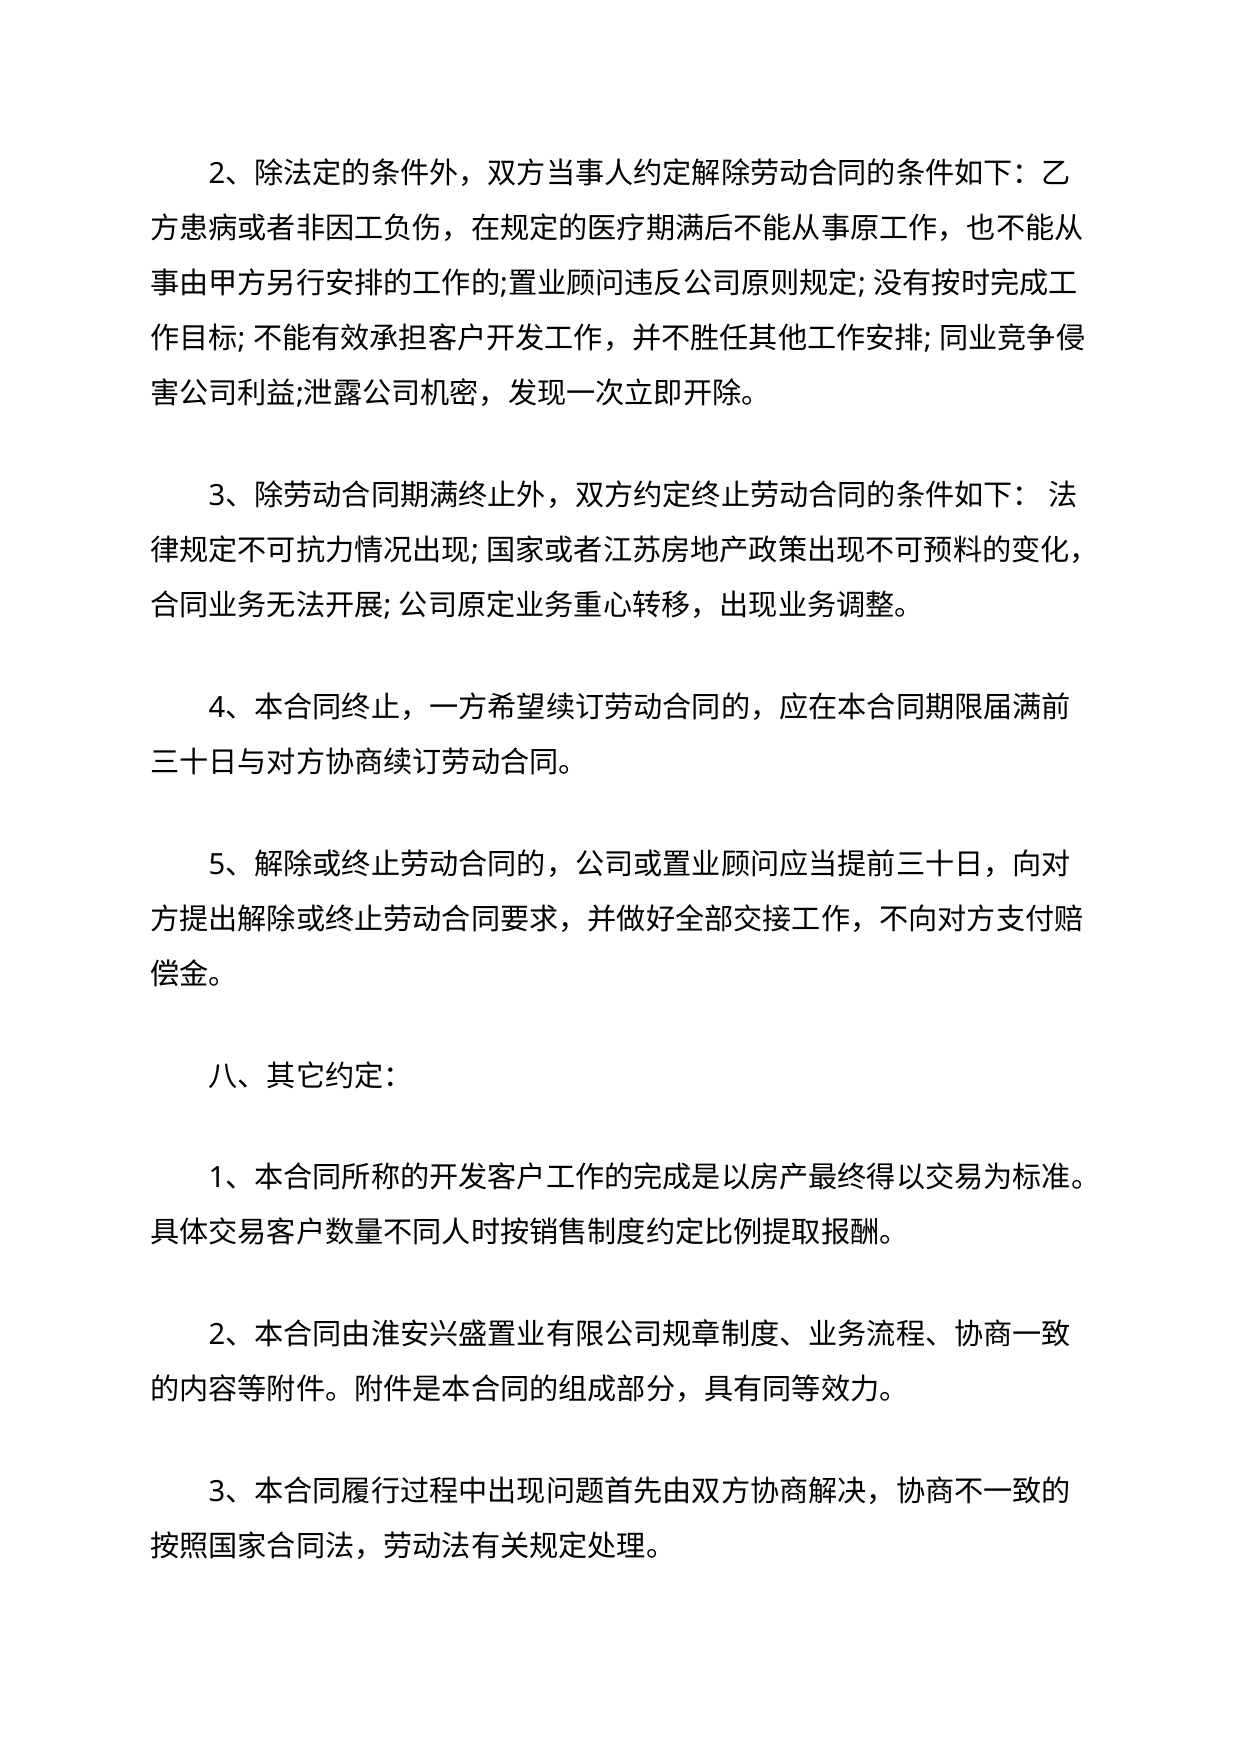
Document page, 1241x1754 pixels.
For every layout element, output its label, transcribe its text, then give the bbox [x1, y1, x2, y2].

text 2、除法定的条件外，双方当事人约定解除劳动合同的条件如下：乙方患病或者非因工负伤，在规定的医疗期满后不能从事原工作，也不能从事由甲方另行安排的工作的;置业顾问违反公司原则规定; 没有按时完成工作目标; 不能有效承担客户开发工作，并不胜任其他工作安排; 同业竞争侵害公司利益;泄露公司机密，发现一次立即开除。 [150, 150, 1090, 412]
text 4、本合同终止，一方希望续订劳动合同的，应在本合同期限届满前三十日与对方协商续订劳动合同。 [150, 684, 1090, 781]
text 3、除劳动合同期满终止外，双方约定终止劳动合同的条件如下： 法律规定不可抗力情况出现; 国家或者江苏房地产政策出现不可预料的变化，合同业务无法开展; 公司原定业务重心转移，出现业务调整。 [150, 472, 1090, 624]
text 八、其它约定： [150, 1052, 1090, 1094]
text 5、解除或终止劳动合同的，公司或置业顾问应当提前三十日，向对方提出解除或终止劳动合同要求，并做好全部交接工作，不向对方支付赔偿金。 [150, 841, 1090, 993]
text 2、本合同由淮安兴盛置业有限公司规章制度、业务流程、协商一致的内容等附件。附件是本合同的组成部分，具有同等效力。 [150, 1311, 1090, 1408]
text 1、本合同所称的开发客户工作的完成是以房产最终得以交易为标准。具体交易客户数量不同人时按销售制度约定比例提取报酬。 [150, 1154, 1090, 1251]
text 3、本合同履行过程中出现问题首先由双方协商解决，协商不一致的按照国家合同法，劳动法有关规定处理。 [150, 1468, 1090, 1565]
